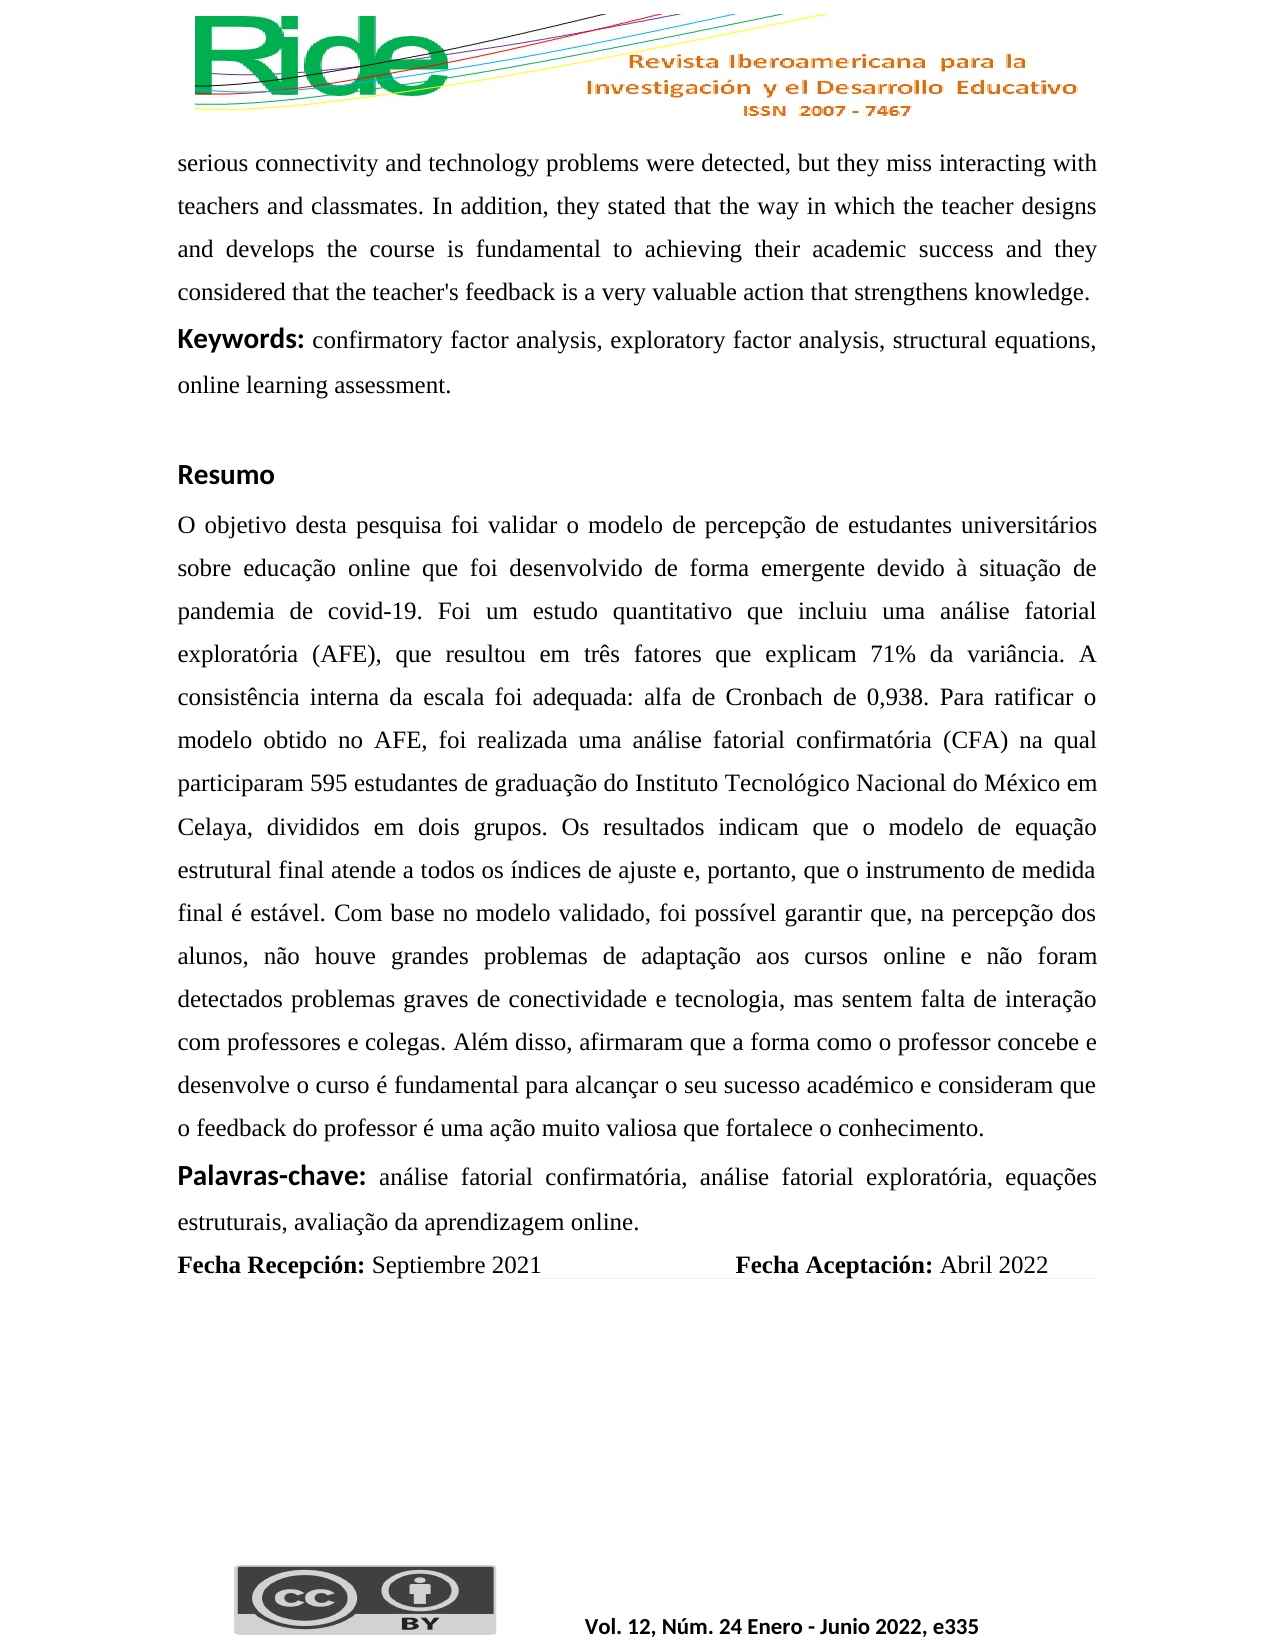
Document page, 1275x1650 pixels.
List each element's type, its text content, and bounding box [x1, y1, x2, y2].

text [177, 148, 1098, 306]
text Fecha Recepción: Septiembre 2021 Fecha Aceptación: Abril 2022 [177, 1250, 1098, 1278]
picture [194, 14, 1081, 119]
text Resumo [177, 456, 1098, 492]
text O objetivo desta pesquisa foi validar o modelo de percepção de estudantes universitários sobre educação online que foi desenvolvido de forma emergente devido à situação de pandemia de covid-19. Foi um estudo quantitativo que incluiu uma análise fatorial exploratória (AFE), que resultou em três fatores que explicam 71% da variância. A consistência interna da escala foi adequada: alfa de Cronbach de 0,938. Para ratificar o modelo obtido no AFE, foi realizada uma análise fatorial confirmatória (CFA) na qual participaram 595 estudantes de graduação do Instituto Tecnológico Nacional do México em Celaya, divididos em dois grupos. Os resultados indicam que o modelo de equação estrutural final atende a todos os índices de ajuste e, portanto, que o instrumento de medida final é estável. Com base no modelo validado, foi possível garantir que, na percepção dos alunos, não houve grandes problemas de adaptação aos cursos online e não foram detectados problemas graves de conectividade e tecnologia, mas sentem falta de interação com professores e colegas. Além disso, afirmaram que a forma como o professor concebe e desenvolve o curso é fundamental para alcançar o seu sucesso académico e consideram que o feedback do professor é uma ação muito valiosa que fortalece o conhecimento. [177, 510, 1098, 1142]
text Palavras-chave: análise fatorial confirmatória, análise fatorial exploratória, equações estruturais, avaliação da aprendizagem online. [177, 1157, 1098, 1235]
picture [234, 1565, 497, 1635]
text Keywords: confirmatory factor analysis, exploratory factor analysis, structural equations, online learning assessment. [177, 320, 1098, 399]
